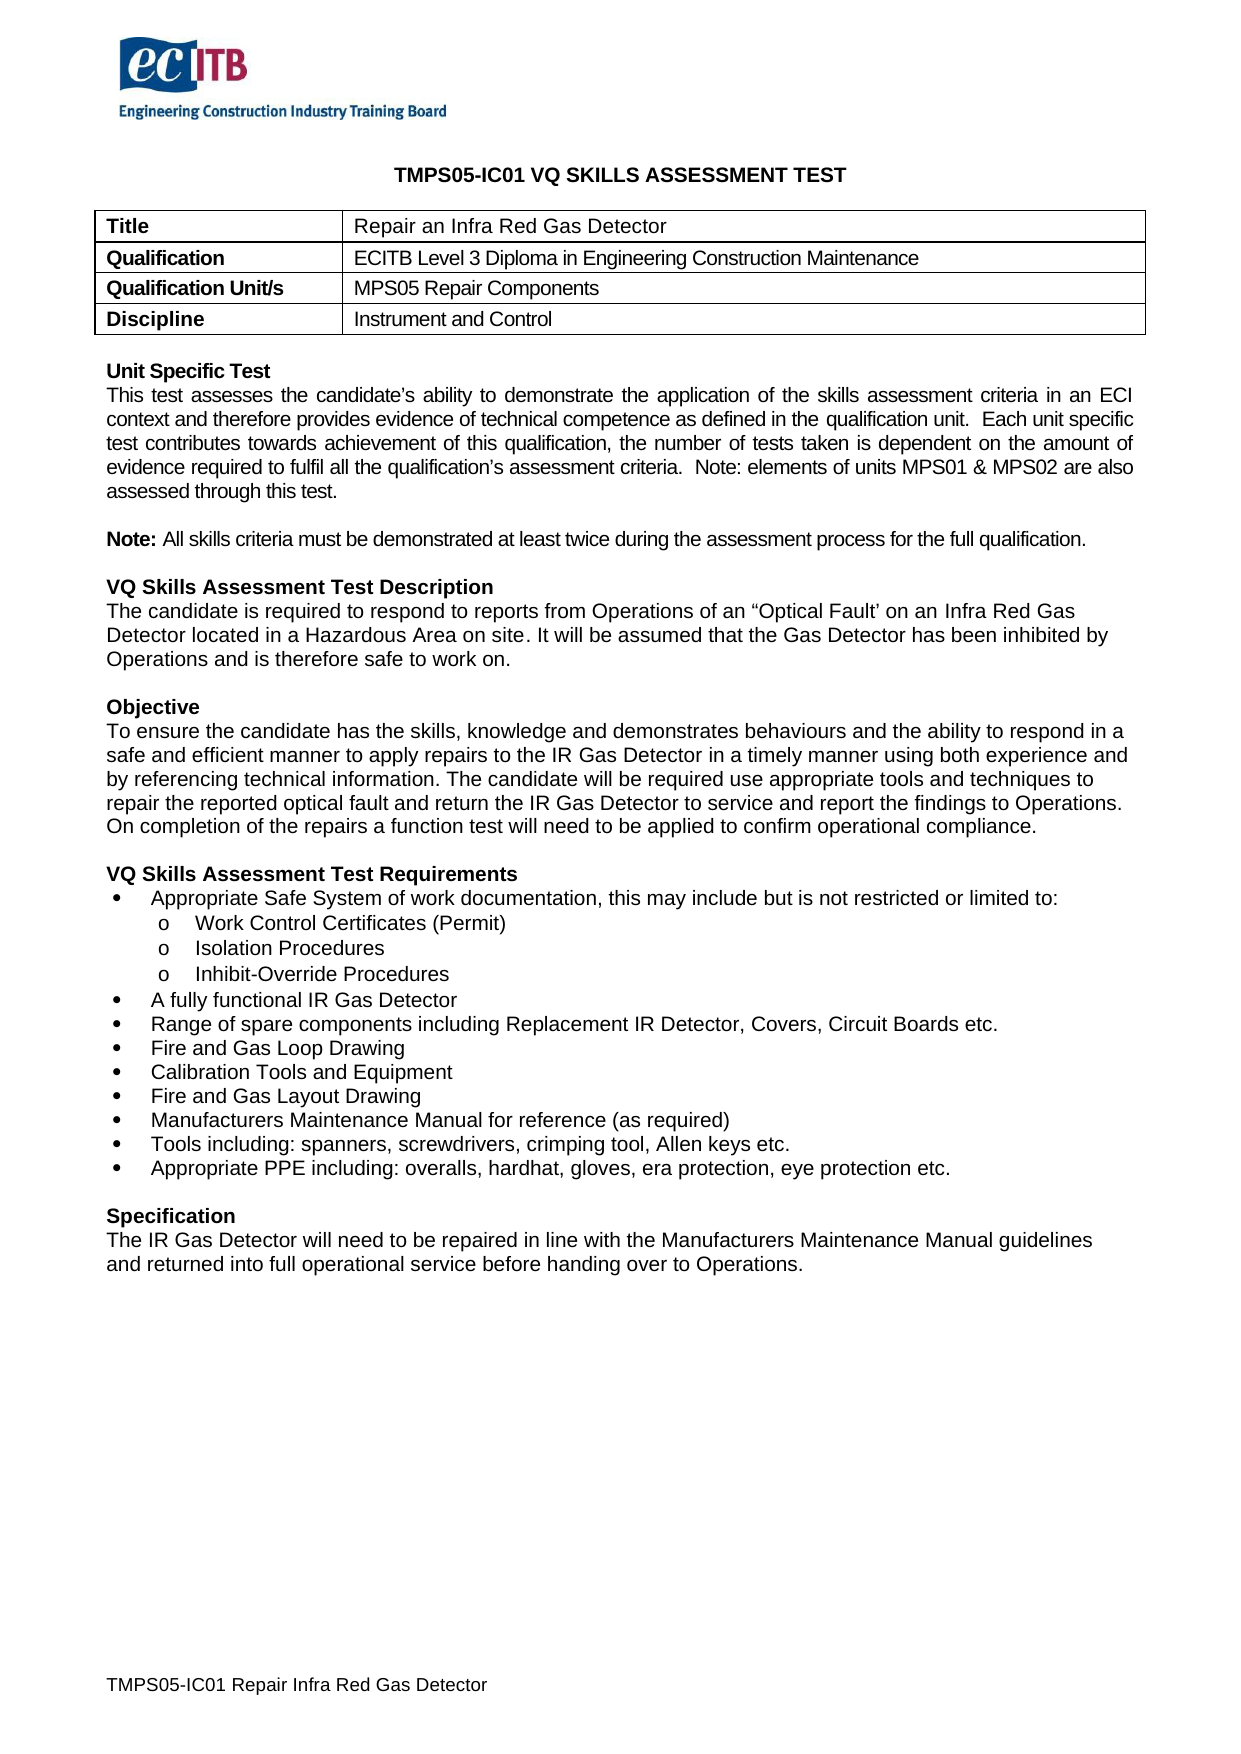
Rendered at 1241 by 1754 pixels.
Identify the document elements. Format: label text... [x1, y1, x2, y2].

list Calibration Tools and Equipment [113, 1060, 1134, 1084]
list Work Control Certificates (Permit) [157, 910, 1134, 936]
table_header Repair an Infra Red Gas Detector [343, 211, 1145, 241]
text VQ Skills Assessment Test Requirements [106, 862, 1134, 886]
text Unit Specific Test [106, 359, 1134, 383]
text Objective [106, 694, 1134, 718]
list A fully functional IR Gas Detector [113, 988, 1134, 1012]
text Specification [106, 1204, 1134, 1228]
table_cell Qualification Unit/s [96, 273, 342, 303]
list Fire and Gas Loop Drawing [113, 1036, 1134, 1060]
table_cell ECITB Level 3 Diploma in Engineering Construction Maintenance [343, 243, 1145, 272]
text Note: All skills criteria must be demonstrated at least twice during the assessment process for the full qualification. [106, 527, 1134, 551]
table_cell MPS05 Repair Components [343, 273, 1145, 303]
table_header Title [96, 211, 342, 241]
text This test assesses the candidate’s ability to demonstrate the application of the skills assessment criteria in an ECI context and therefore provides evidence of technical competence as defined in the qualification unit. Each unit specific test contributes towards achievement of this qualification, the number of tests taken is dependent on the amount of evidence required to fulfil all the qualification’s assessment criteria. Note: elements of units MPS01 & MPS02 are also assessed through this test. [106, 383, 1134, 503]
table_cell Instrument and Control [343, 304, 1145, 334]
text The IR Gas Detector will need to be repaired in line with the Manufacturers Maintenance Manual guidelines and returned into full operational service before handing over to Operations. [106, 1228, 1134, 1276]
list Tools including: spanners, screwdrivers, crimping tool, Allen keys etc. [113, 1132, 1134, 1156]
list Isolation Procedures [157, 936, 1134, 962]
picture [118, 37, 447, 120]
text To ensure the candidate has the skills, knowledge and demonstrates behaviours and the ability to respond in a safe and efficient manner to apply repairs to the IR Gas Detector in a timely manner using both experience and by referencing technical information. The candidate will be required use appropriate tools and techniques to repair the reported optical fault and return the IR Gas Detector to service and report the findings to Operations. On completion of the repairs a function test will need to be applied to confirm operational compliance. [106, 718, 1134, 838]
subtitle TMPS05-IC01 VQ SKILLS ASSESSMENT TEST [106, 162, 1134, 186]
table_cell Discipline [96, 304, 342, 334]
list Inhibit-Override Procedures [157, 962, 1134, 988]
list Manufacturers Maintenance Manual for reference (as required) [113, 1108, 1134, 1132]
list Appropriate Safe System of work documentation, this may include but is not restricted or limited to: [113, 886, 1134, 910]
text VQ Skills Assessment Test Description [106, 575, 1134, 599]
list Appropriate PPE including: overalls, hardhat, gloves, era protection, eye protection etc. [113, 1156, 1134, 1180]
table_cell Qualification [96, 243, 342, 272]
text The candidate is required to respond to reports from Operations of an “Optical Fault’ on an Infra Red Gas Detector located in a Hazardous Area on site. It will be assumed that the Gas Detector has been inhibited by Operations and is therefore safe to work on. [106, 599, 1134, 671]
list Fire and Gas Layout Drawing [113, 1084, 1134, 1108]
list Range of spare components including Replacement IR Detector, Covers, Circuit Boards etc. [113, 1012, 1134, 1036]
